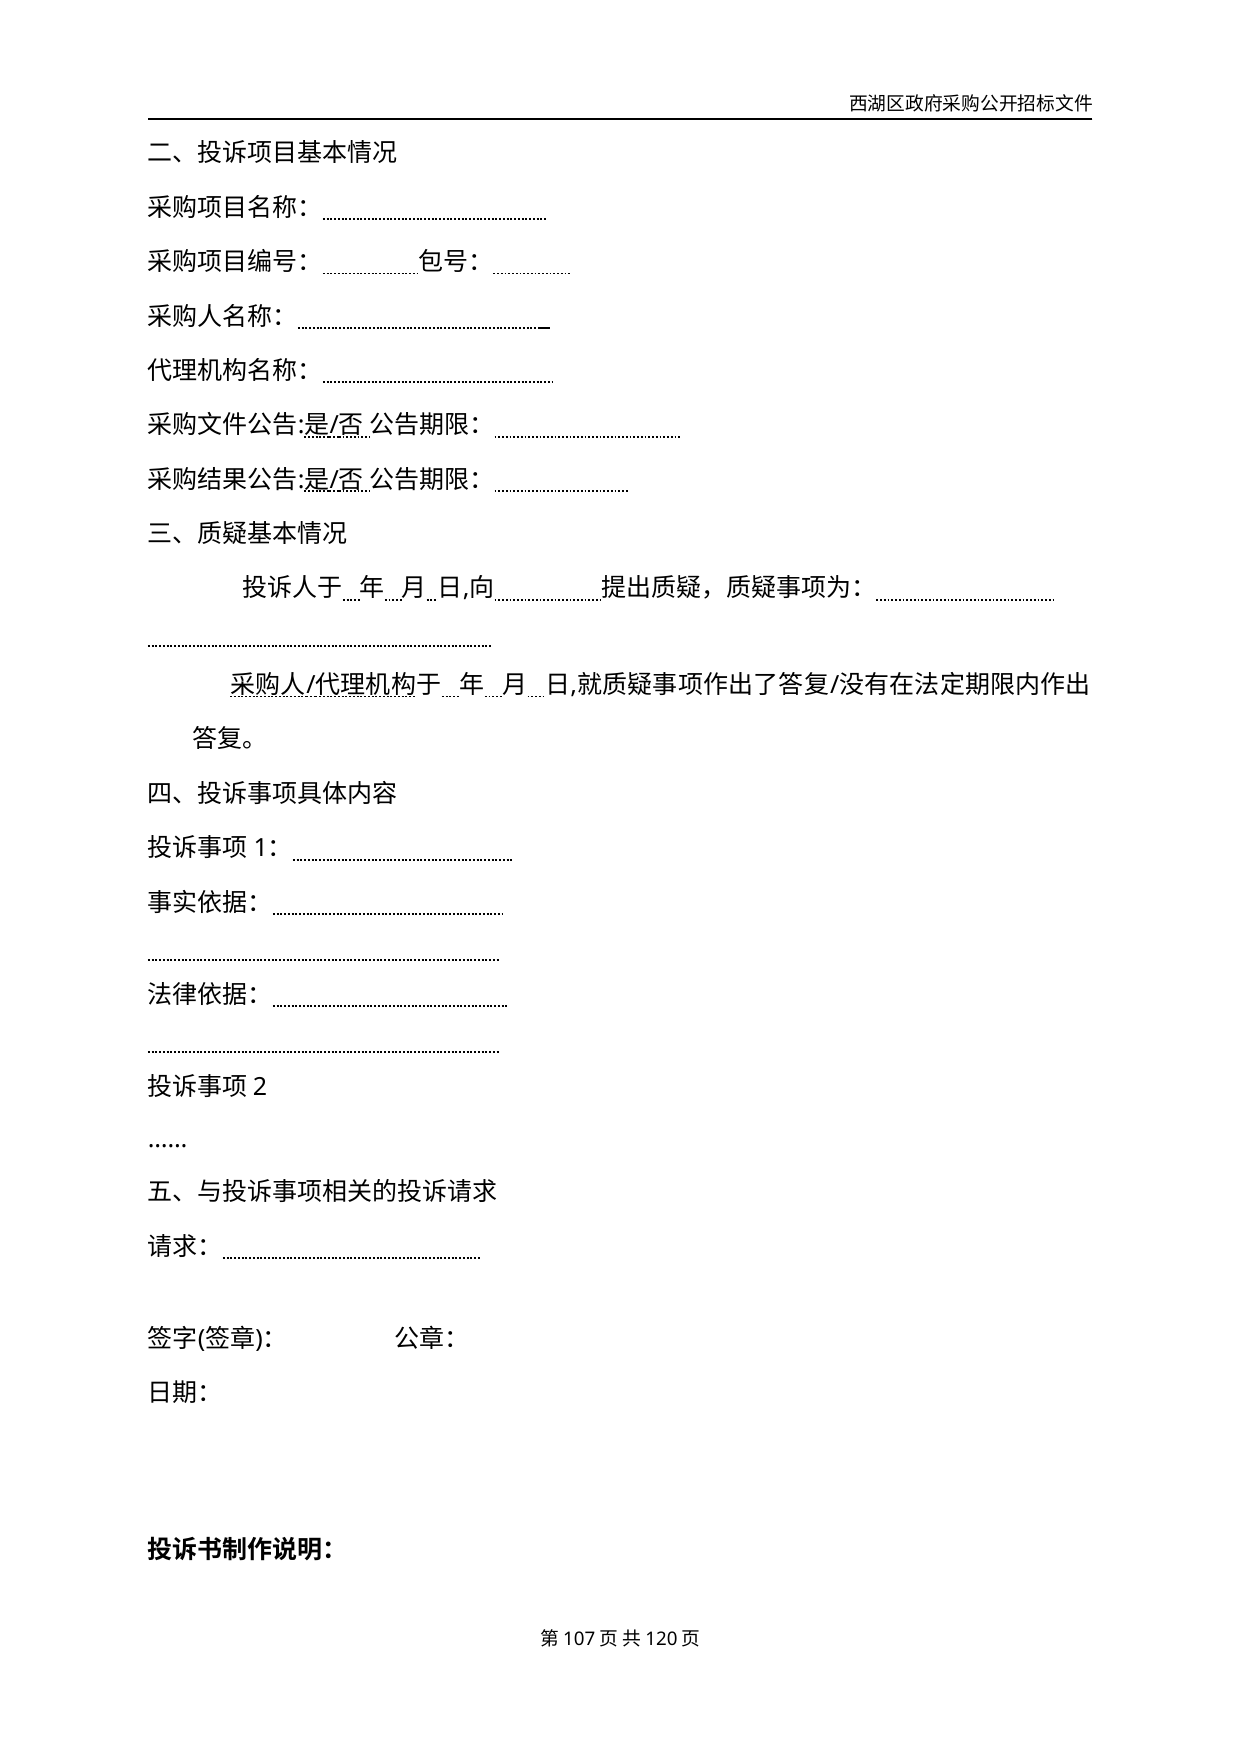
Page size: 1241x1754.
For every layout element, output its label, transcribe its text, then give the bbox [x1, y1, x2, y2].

text 投诉事项 1： [148, 828, 1092, 864]
text 请求： [148, 1226, 1092, 1262]
text 投诉人于 年 月 日,向 提出质疑，质疑事项为： [193, 568, 1092, 604]
text 四、投诉事项具体内容 [148, 773, 1092, 809]
text 日期： [148, 1373, 1092, 1409]
text …… [148, 1121, 1092, 1155]
text 代理机构名称： [148, 350, 1092, 387]
text 法律依据： [148, 974, 1092, 1010]
text 五、与投诉事项相关的投诉请求 [148, 1172, 1092, 1208]
text 采购文件公告:是/否 公告期限： [148, 405, 1092, 441]
text 事实依据： [148, 882, 1092, 918]
text 采购人/代理机构于 年 月 日,就质疑事项作出了答复/没有在法定期限内作出答复。 [193, 664, 1092, 755]
text 签字(签章)： 公章： [148, 1318, 1092, 1354]
text 采购项目名称： [148, 187, 1092, 223]
text 二、投诉项目基本情况 [148, 133, 1092, 169]
text 投诉书制作说明： [148, 1529, 1092, 1565]
text 投诉事项2 [148, 1066, 1092, 1103]
text 采购项目编号： 包号： [148, 242, 1092, 278]
text 三、质疑基本情况 [148, 513, 1092, 550]
text 采购人名称： [148, 296, 1092, 332]
text 采购结果公告:是/否 公告期限： [148, 459, 1092, 495]
